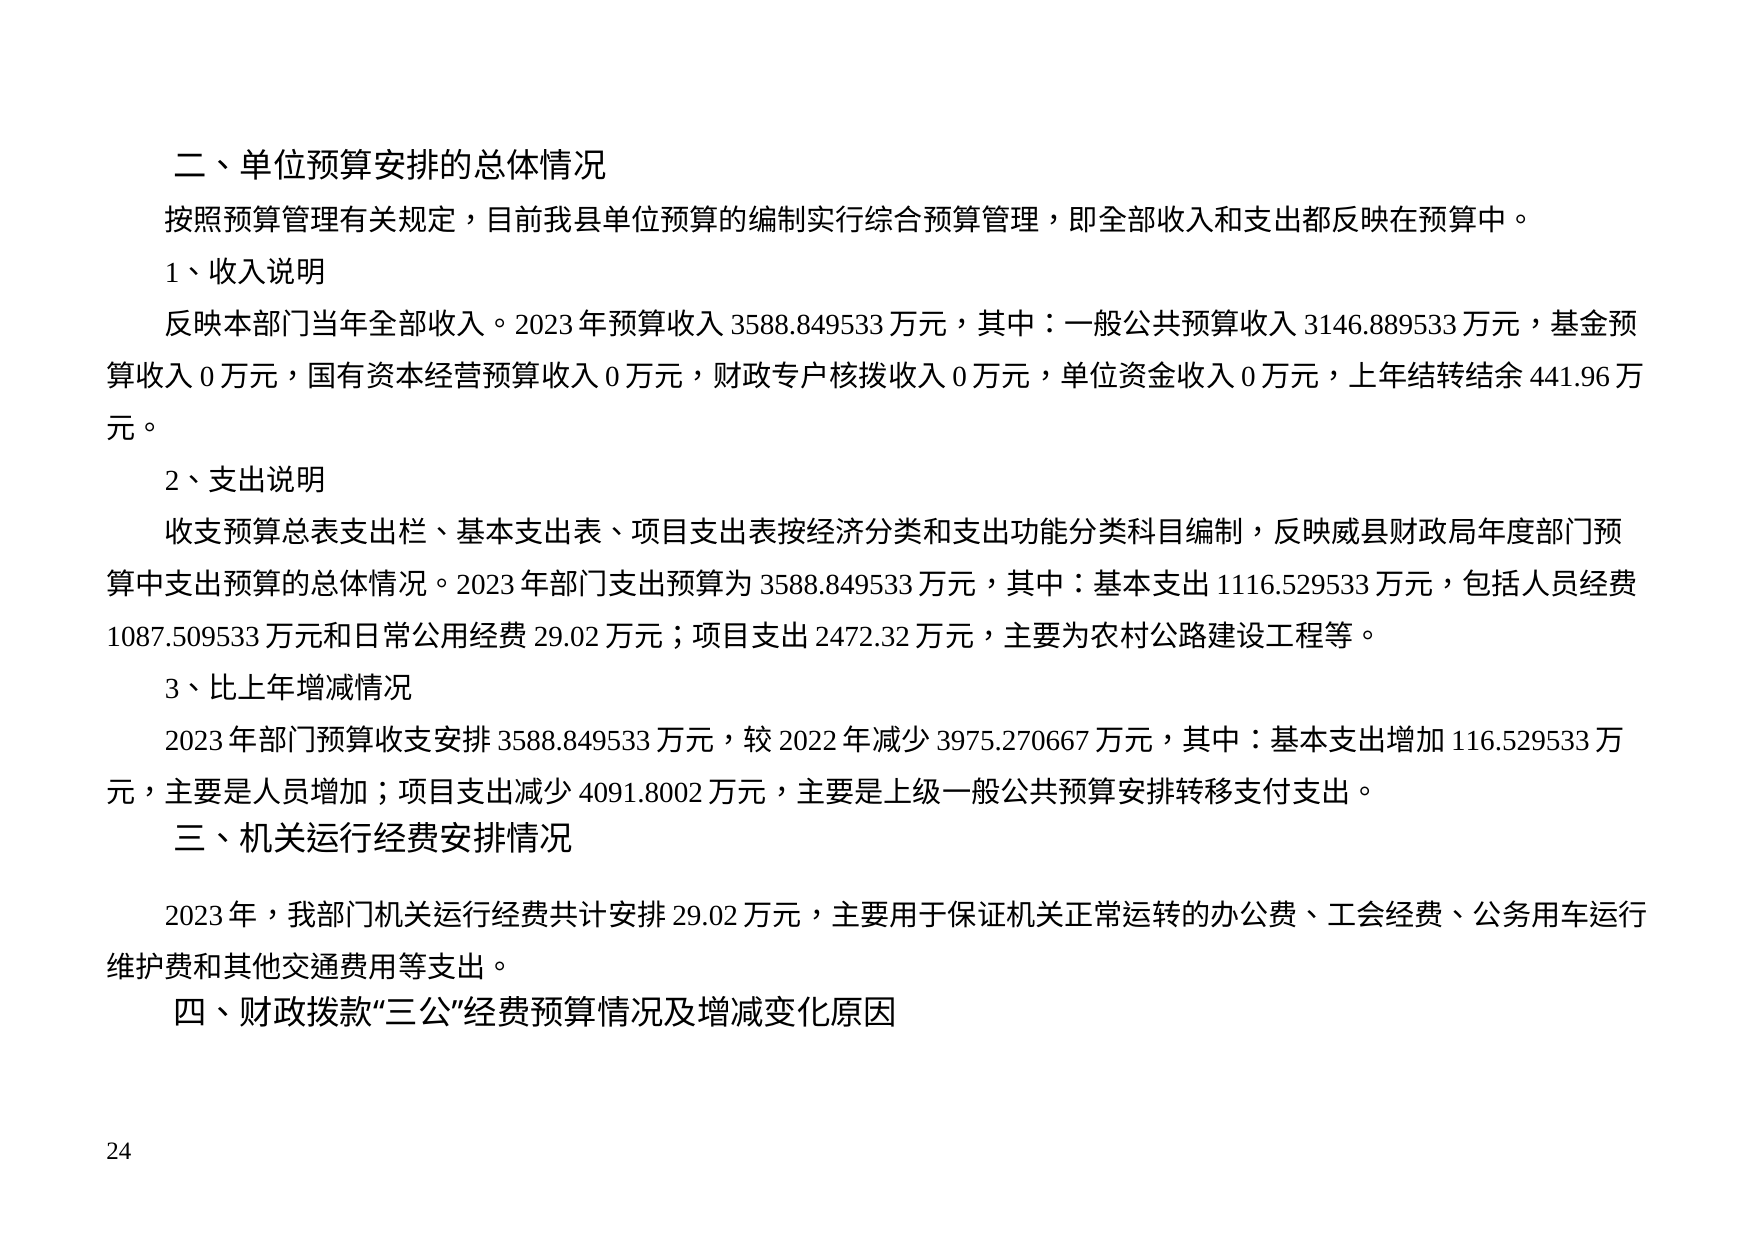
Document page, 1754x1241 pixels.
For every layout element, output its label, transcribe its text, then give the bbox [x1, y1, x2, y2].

text 2、支出说明 [106, 449, 1648, 501]
text 三、机关运行经费安排情况 [106, 814, 1648, 860]
text 反映本部门当年全部收入。2023年预算收入3588.849533万元，其中：一般公共预算收入3146.889533万元，基金预算收入0万元，国有资本经营预算收入0万元，财政专户核拨收入0万元，单位资金收入0万元，上年结转结余441.96万元。 [106, 292, 1648, 449]
text 1、收入说明 [106, 240, 1648, 292]
text 按照预算管理有关规定，目前我县单位预算的编制实行综合预算管理，即全部收入和支出都反映在预算中。 [106, 188, 1648, 240]
text 收支预算总表支出栏、基本支出表、项目支出表按经济分类和支出功能分类科目编制，反映威县财政局年度部门预算中支出预算的总体情况。2023年部门支出预算为3588.849533万元，其中：基本支出1116.529533万元，包括人员经费1087.509533万元和日常公用经费29.02万元；项目支出2472.32万元，主要为农村公路建设工程等。 [106, 501, 1648, 657]
text 3、比上年增减情况 [106, 657, 1648, 709]
text 2023年，我部门机关运行经费共计安排29.02万元，主要用于保证机关正常运转的办公费、工会经费、公务用车运行维护费和其他交通费用等支出。 [106, 883, 1648, 988]
text 二、单位预算安排的总体情况 [106, 142, 1648, 187]
text 2023年部门预算收支安排3588.849533万元，较2022年减少3975.270667万元，其中：基本支出增加116.529533万元，主要是人员增加；项目支出减少4091.8002万元，主要是上级一般公共预算安排转移支付支出。 [106, 709, 1648, 813]
text 四、财政拨款“三公”经费预算情况及增减变化原因 [106, 989, 1648, 1034]
